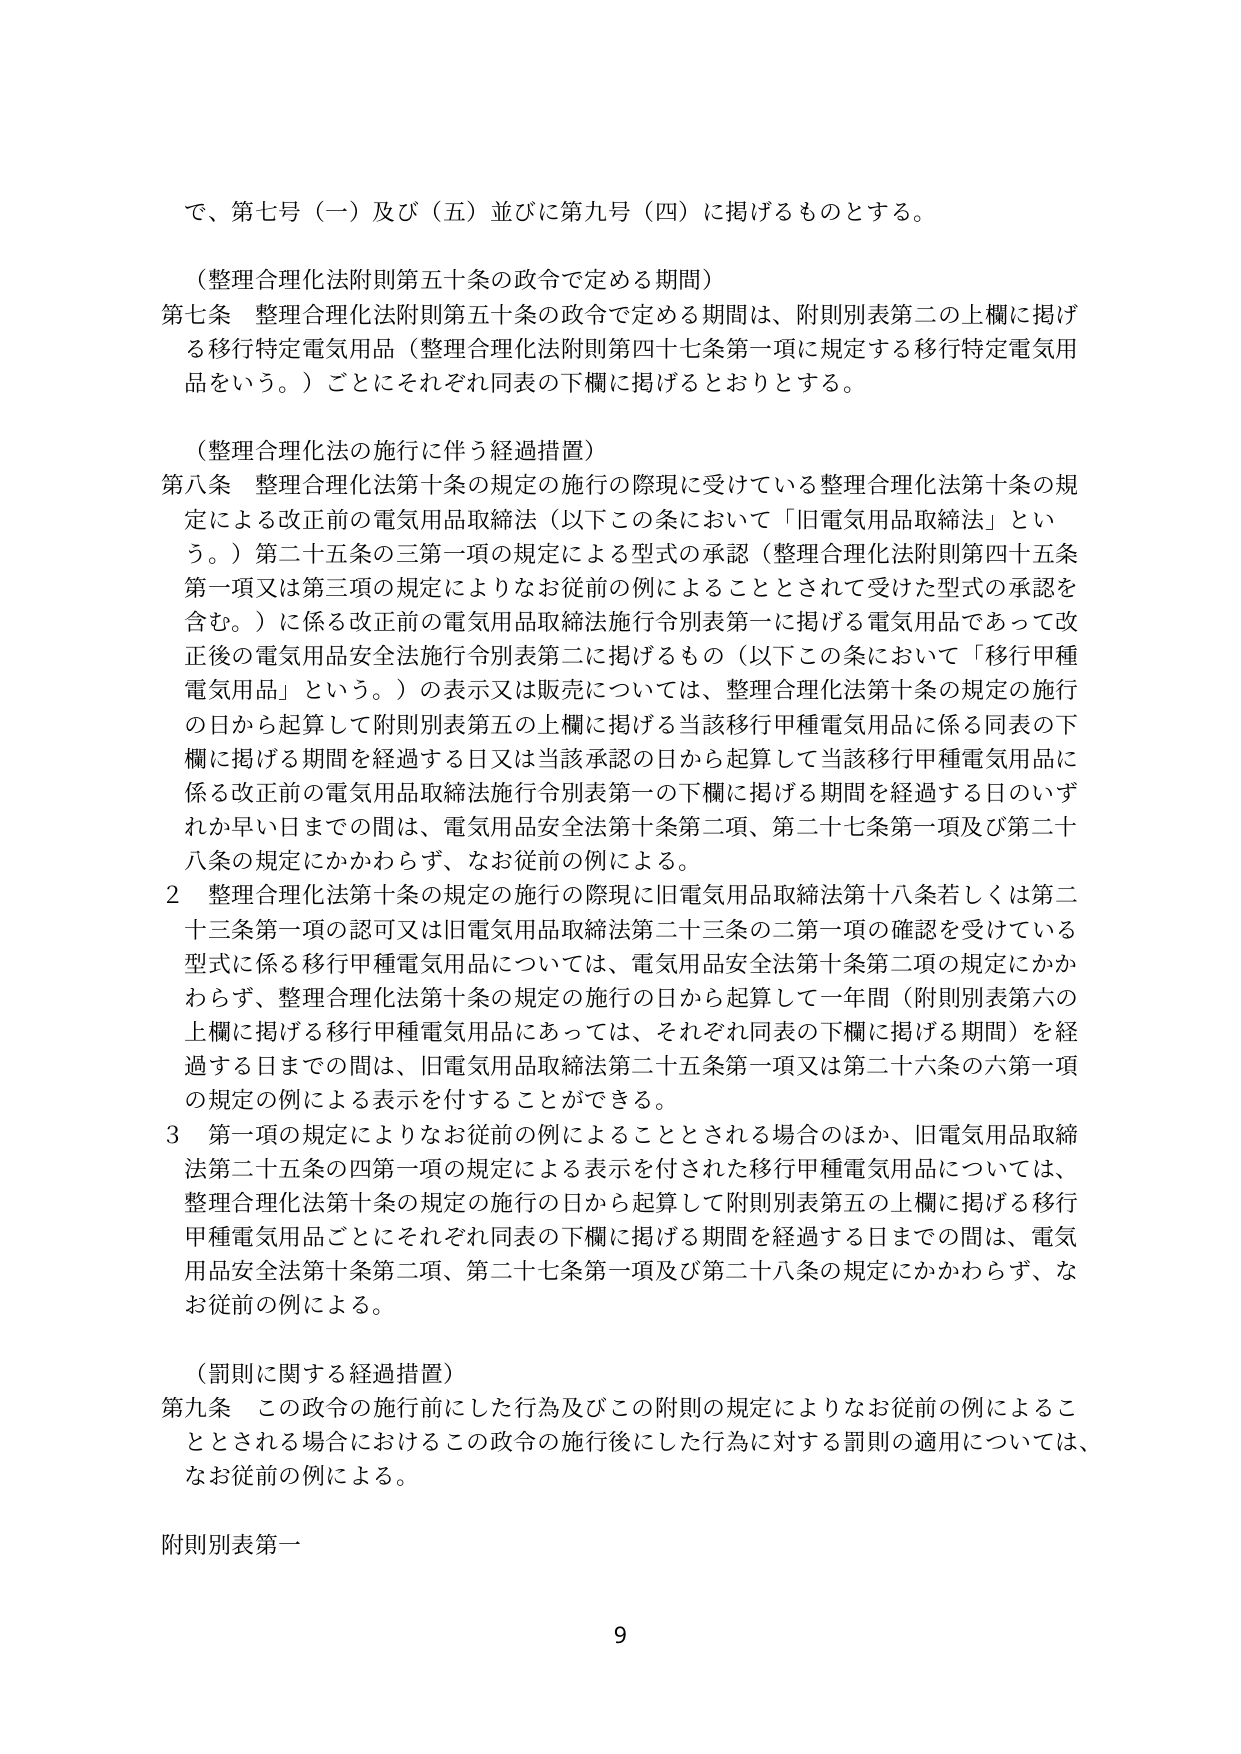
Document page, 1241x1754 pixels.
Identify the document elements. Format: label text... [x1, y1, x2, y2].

text （整理合理化法附則第五十条の政令で定める期間） [184, 262, 1079, 296]
text ３ 第一項の規定によりなお従前の例によることとされる場合のほか、旧電気用品取締法第二十五条の四第一項の規定による表示を付された移行甲種電気用品については、整理合理化法第十条の規定の施行の日から起算して附則別表第五の上欄に掲げる移行甲種電気用品ごとにそれぞれ同表の下欄に掲げる期間を経過する日までの間は、電気用品安全法第十条第二項、第二十七条第一項及び第二十八条の規定にかかわらず、なお従前の例による。 [161, 1116, 1079, 1321]
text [161, 194, 1079, 228]
text 第九条 この政令の施行前にした行為及びこの附則の規定によりなお従前の例によることとされる場合におけるこの政令の施行後にした行為に対する罰則の適用については、なお従前の例による。 [161, 1389, 1079, 1492]
text 第七条 整理合理化法附則第五十条の政令で定める期間は、附則別表第二の上欄に掲げる移行特定電気用品（整理合理化法附則第四十七条第一項に規定する移行特定電気用品をいう。）ごとにそれぞれ同表の下欄に掲げるとおりとする。 [161, 296, 1079, 399]
text ２ 整理合理化法第十条の規定の施行の際現に旧電気用品取締法第十八条若しくは第二十三条第一項の認可又は旧電気用品取締法第二十三条の二第一項の確認を受けている型式に係る移行甲種電気用品については、電気用品安全法第十条第二項の規定にかかわらず、整理合理化法第十条の規定の施行の日から起算して一年間（附則別表第六の上欄に掲げる移行甲種電気用品にあっては、それぞれ同表の下欄に掲げる期間）を経過する日までの間は、旧電気用品取締法第二十五条第一項又は第二十六条の六第一項の規定の例による表示を付することができる。 [161, 877, 1079, 1116]
text （整理合理化法の施行に伴う経過措置） [184, 433, 1079, 467]
text 第八条 整理合理化法第十条の規定の施行の際現に受けている整理合理化法第十条の規定による改正前の電気用品取締法（以下この条において「旧電気用品取締法」という。）第二十五条の三第一項の規定による型式の承認（整理合理化法附則第四十五条第一項又は第三項の規定によりなお従前の例によることとされて受けた型式の承認を含む。）に係る改正前の電気用品取締法施行令別表第一に掲げる電気用品であって改正後の電気用品安全法施行令別表第二に掲げるもの（以下この条において「移行甲種電気用品」という。）の表示又は販売については、整理合理化法第十条の規定の施行の日から起算して附則別表第五の上欄に掲げる当該移行甲種電気用品に係る同表の下欄に掲げる期間を経過する日又は当該承認の日から起算して当該移行甲種電気用品に係る改正前の電気用品取締法施行令別表第一の下欄に掲げる期間を経過する日のいずれか早い日までの間は、電気用品安全法第十条第二項、第二十七条第一項及び第二十八条の規定にかかわらず、なお従前の例による。 [161, 467, 1079, 877]
text （罰則に関する経過措置） [184, 1355, 1079, 1389]
text 附則別表第一 [161, 1526, 1079, 1560]
